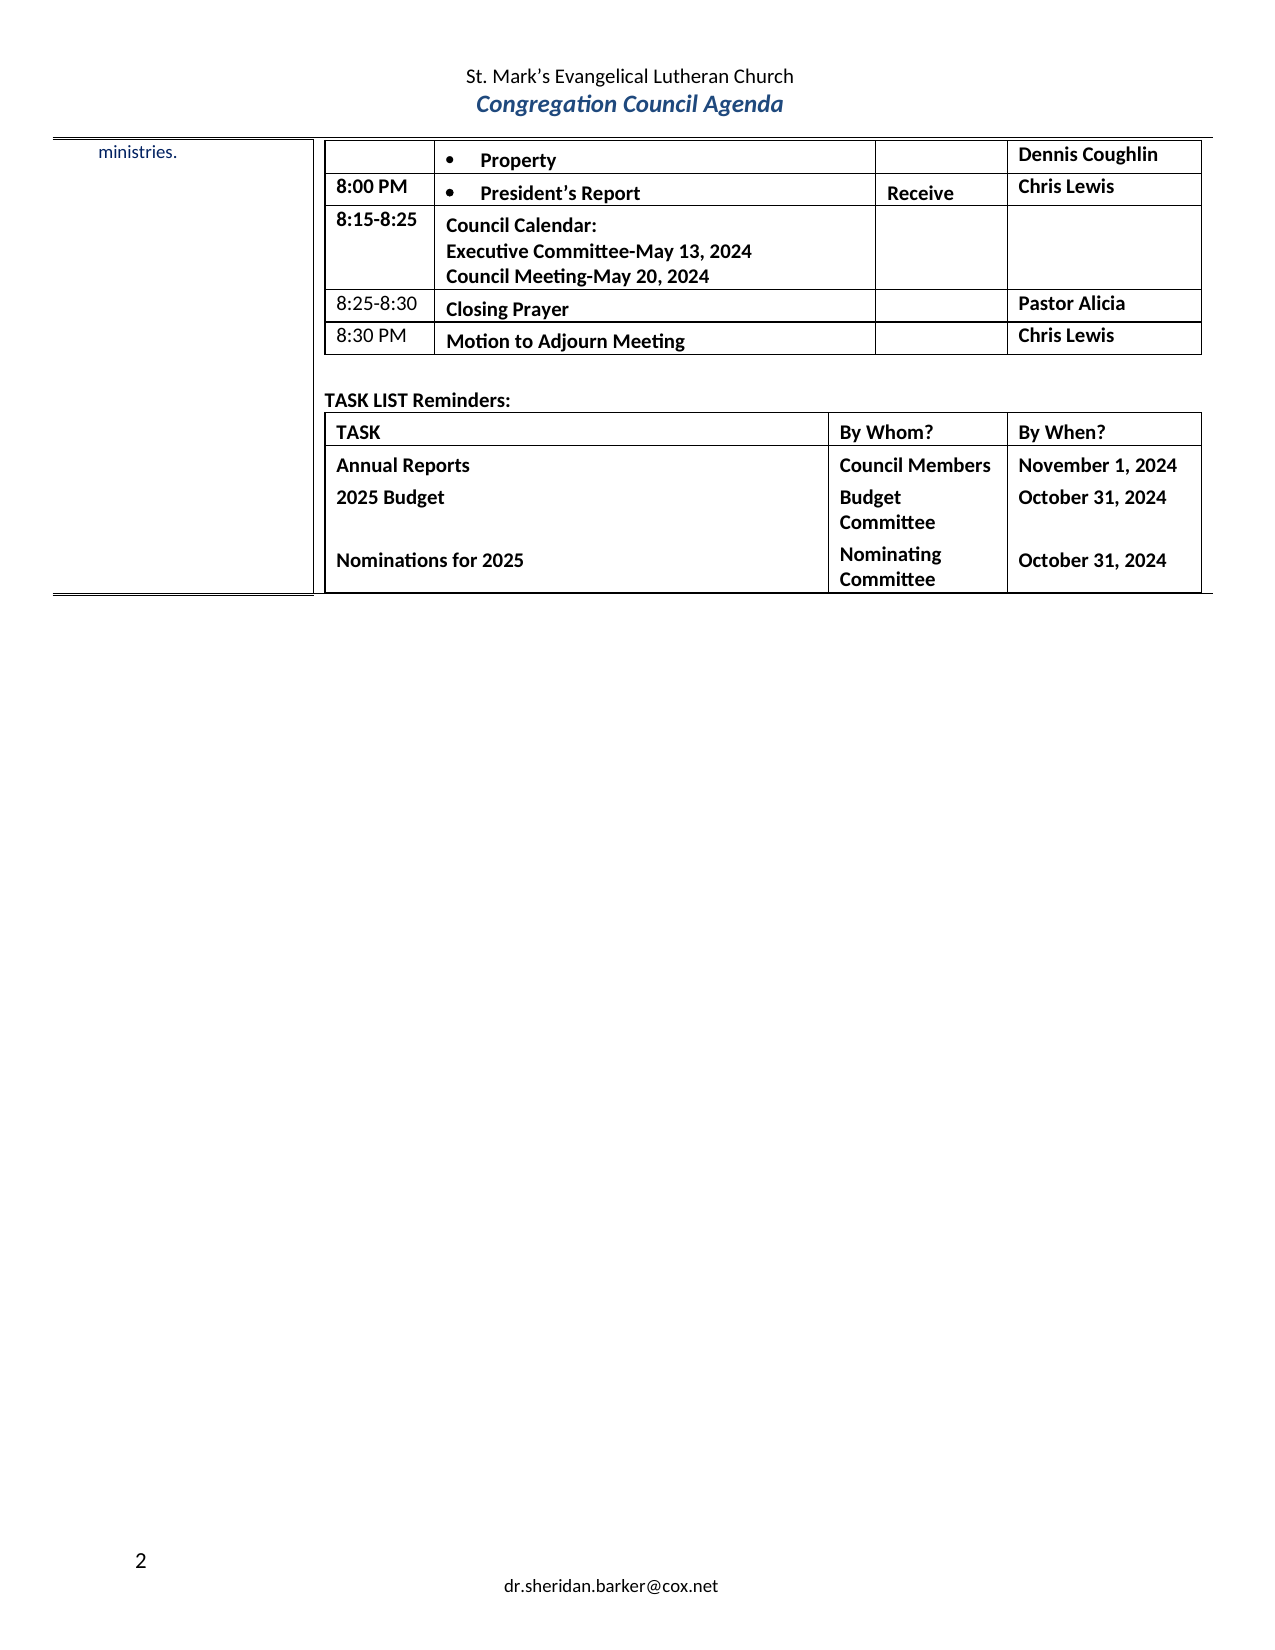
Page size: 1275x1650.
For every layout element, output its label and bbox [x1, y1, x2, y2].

table_header [53, 140, 313, 593]
table_header [313, 138, 1213, 593]
